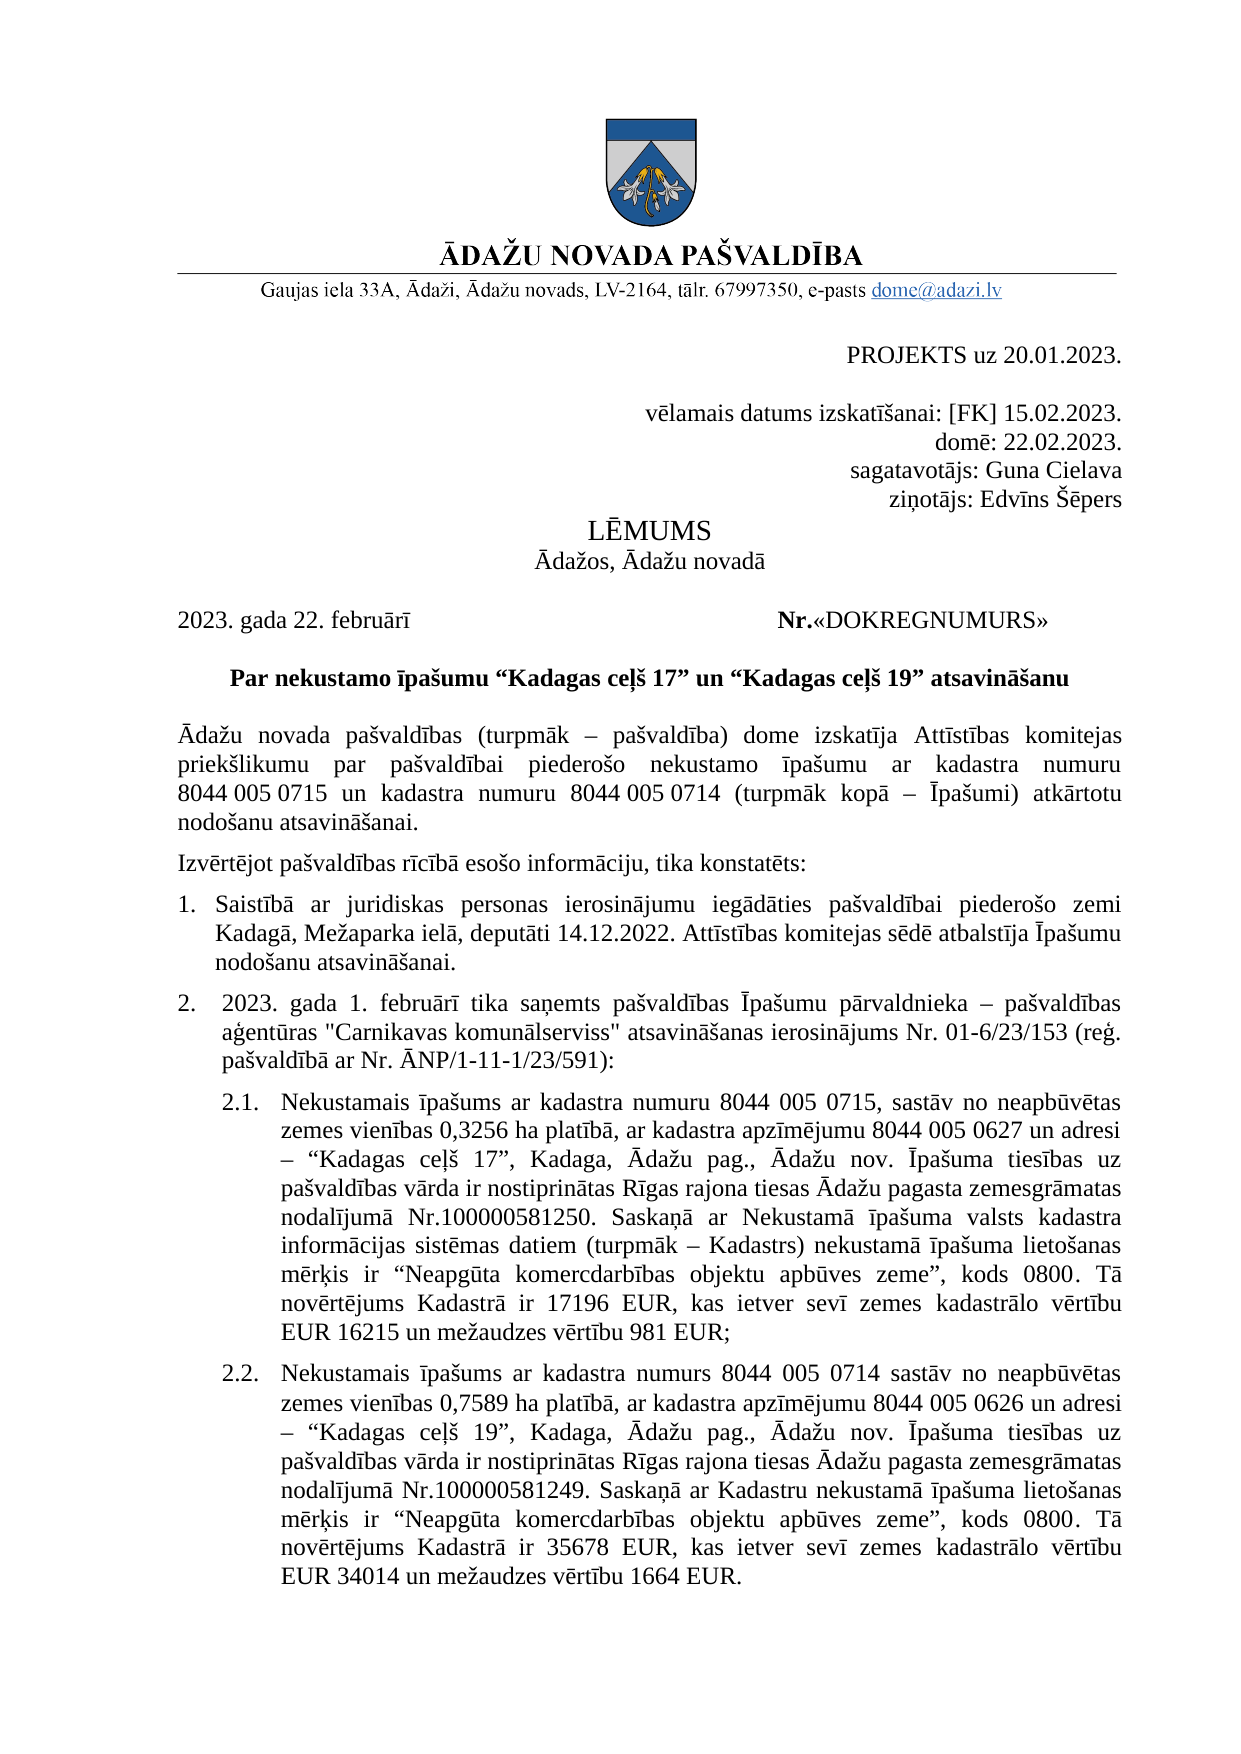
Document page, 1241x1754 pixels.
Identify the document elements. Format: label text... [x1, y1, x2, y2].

text 2023. gada 22. februārī Nr.«DOKREGNUMURS» [177, 606, 1122, 634]
picture [177, 118, 1117, 310]
text sagatavotājs: Guna Cielava [177, 455, 1122, 484]
text PROJEKTS uz 20.01.2023. [177, 340, 1122, 369]
text Izvērtējot pašvaldības rīcībā esošo informāciju, tika konstatēts: [177, 848, 1122, 877]
list 2023. gada 1. februārī tika saņemts pašvaldības Īpašumu pārvaldnieka – pašvaldības aģentūras "Carnikavas komunālserviss" atsavināšanas ierosinājums Nr. 01-6/23/153 (reģ. pašvaldībā ar Nr. ĀNP/1-11-1/23/591): [177, 988, 1122, 1074]
text vēlamais datums izskatīšanai: [FK] 15.02.2023. [177, 398, 1122, 427]
text Ādažos, Ādažu novadā [177, 546, 1122, 575]
text Ādažu novada pašvaldības (turpmāk – pašvaldība) dome izskatīja Attīstības komitejas priekšlikumu par pašvaldībai piederošo nekustamo īpašumu ar kadastra numuru 8044 005 0715 un kadastra numuru 8044 005 0714 (turpmāk kopā – Īpašumi) atkārtotu nodošanu atsavināšanai. [177, 721, 1122, 836]
text domē: 22.02.2023. [177, 427, 1122, 455]
text LĒMUMS [177, 513, 1122, 546]
list Saistībā ar juridiskas personas ierosinājumu iegādāties pašvaldībai piederošo zemi Kadagā, Mežaparka ielā, deputāti 14.12.2022. Attīstības komitejas sēdē atbalstīja Īpašumu nodošanu atsavināšanai. [177, 889, 1122, 976]
text Par nekustamo īpašumu “Kadagas ceļš 17” un “Kadagas ceļš 19” atsavināšanu [177, 663, 1122, 692]
list Nekustamais īpašums ar kadastra numurs 8044 005 0714 sastāv no neapbūvētas zemes vienības 0,7589 ha platībā, ar kadastra apzīmējumu 8044 005 0626 un adresi – “Kadagas ceļš 19”, Kadaga, Ādažu pag., Ādažu nov. Īpašuma tiesības uz pašvaldības vārda ir nostiprinātas Rīgas rajona tiesas Ādažu pagasta zemesgrāmatas nodalījumā Nr.100000581249. Saskaņā ar Kadastru nekustamā īpašuma lietošanas mērķis ir “Neapgūta komercdarbības objektu apbūves zeme”, kods 0800. Tā novērtējums Kadastrā ir 35678 EUR, kas ietver sevī zemes kadastrālo vērtību EUR 34014 un mežaudzes vērtību 1664 EUR. [222, 1358, 1122, 1590]
text ziņotājs: Edvīns Šēpers [177, 484, 1122, 513]
list Nekustamais īpašums ar kadastra numuru 8044 005 0715, sastāv no neapbūvētas zemes vienības 0,3256 ha platībā, ar kadastra apzīmējumu 8044 005 0627 un adresi – “Kadagas ceļš 17”, Kadaga, Ādažu pag., Ādažu nov. Īpašuma tiesības uz pašvaldības vārda ir nostiprinātas Rīgas rajona tiesas Ādažu pagasta zemesgrāmatas nodalījumā Nr.100000581250. Saskaņā ar Nekustamā īpašuma valsts kadastra informācijas sistēmas datiem (turpmāk – Kadastrs) nekustamā īpašuma lietošanas mērķis ir “Neapgūta komercdarbības objektu apbūves zeme”, kods 0800. Tā novērtējums Kadastrā ir 17196 EUR, kas ietver sevī zemes kadastrālo vērtību EUR 16215 un mežaudzes vērtību 981 EUR; [222, 1087, 1122, 1346]
